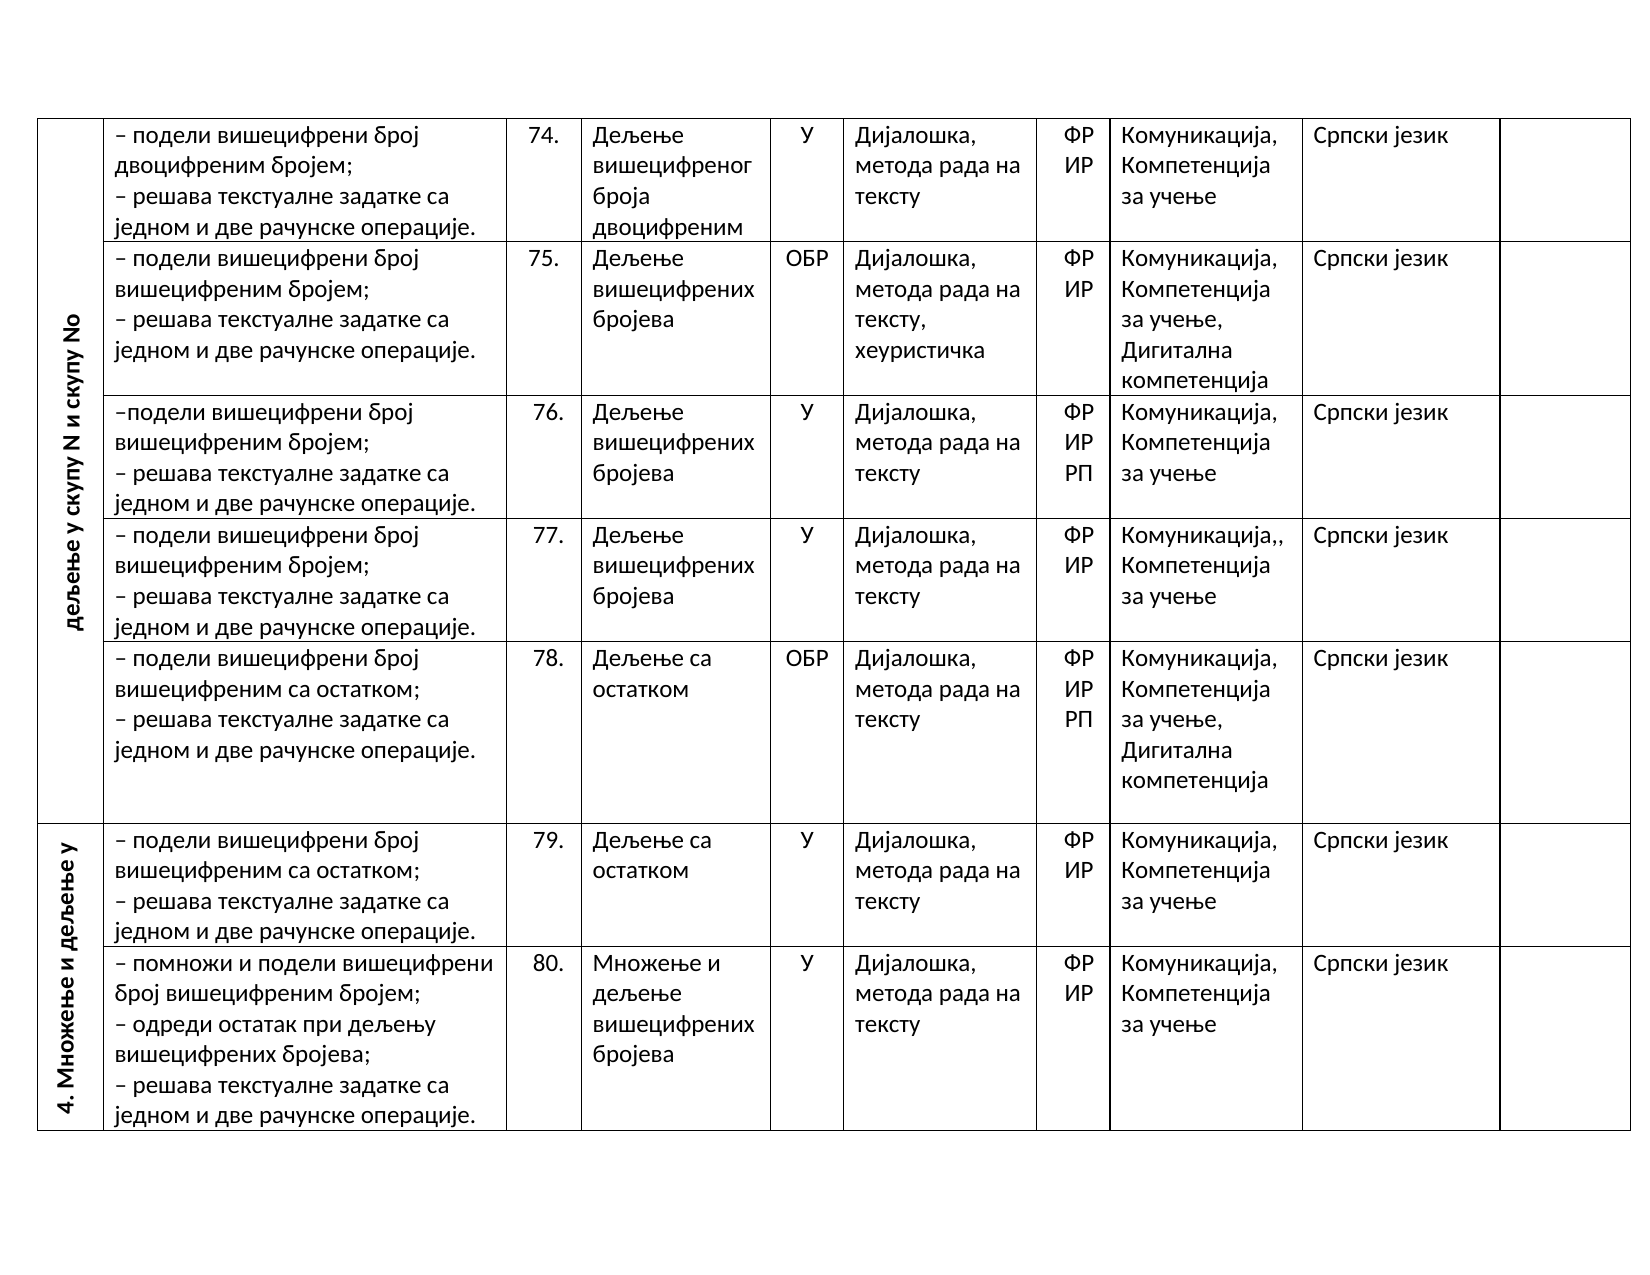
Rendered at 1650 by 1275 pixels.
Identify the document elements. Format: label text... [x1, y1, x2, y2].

table_cell Дељење са остатком [582, 824, 770, 946]
table_cell У [771, 396, 843, 518]
table_cell Српски језик [1303, 396, 1499, 518]
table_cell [844, 119, 1036, 241]
table_cell – подели вишецифрени број вишецифреним бројем; – решава текстуалне задатке са једном и две рачунске операције. [104, 242, 506, 395]
table_cell Дијалошка, метода рада на тексту [844, 824, 1036, 946]
table_cell Комуникација, Компетенција за учење, Дигитална компетенција [1111, 242, 1302, 395]
table_cell 74. [507, 119, 581, 241]
table_cell ФР ИР РП [1037, 396, 1109, 518]
table_cell Комуникација, Компетенција за учење [1111, 119, 1302, 241]
table_cell У [771, 947, 843, 1130]
table_cell [1501, 642, 1630, 823]
table_cell Дељење са остатком [582, 642, 770, 823]
table_cell ФР ИР [1037, 242, 1109, 395]
table_cell ФР ИР [1037, 519, 1109, 641]
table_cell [104, 119, 506, 241]
table_cell – подели вишецифрени број вишецифреним са остатком; – решава текстуалне задатке са једном и две рачунске операције. [104, 824, 506, 946]
table_cell Комуникација, Компетенција за учење, Дигитална компетенција [1111, 642, 1302, 823]
table_cell Српски језик [1303, 519, 1499, 641]
table_cell [1501, 396, 1630, 518]
table_cell – подели вишецифрени број вишецифреним бројем; – решава текстуалне задатке са једном и две рачунске операције. [104, 519, 506, 641]
table_cell Српски језик [1303, 642, 1499, 823]
table_cell Комуникација, Компетенција за учење [1111, 947, 1302, 1130]
table_cell Дијалошка, метода рада на тексту [844, 642, 1036, 823]
table_cell 77. [507, 519, 581, 641]
table_cell [1501, 824, 1630, 946]
table_cell ФР ИР [1037, 947, 1109, 1130]
table_cell Комуникација,, Компетенција за учење [1111, 519, 1302, 641]
table_cell Комуникација, Компетенција за учење [1111, 396, 1302, 518]
table_cell – подели вишецифрени број вишецифреним са остатком; – решава текстуалне задатке са једном и две рачунске операције. [104, 642, 506, 823]
table_cell 80. [507, 947, 581, 1130]
table_cell ФР ИР [1037, 824, 1109, 946]
table_cell Дијалошка, метода рада на тексту, хеуристичка [844, 242, 1036, 395]
table_cell У [771, 824, 843, 946]
table_cell У [771, 519, 843, 641]
table_cell Српски језик [1303, 242, 1499, 395]
table_cell –подели вишецифрени број вишецифреним бројем; – решава текстуалне задатке са једном и две рачунске операције. [104, 396, 506, 518]
table_cell [1501, 947, 1630, 1130]
table_cell Српски језик [1303, 947, 1499, 1130]
table_cell 76. [507, 396, 581, 518]
table_cell Дељење вишецифрених бројева [582, 519, 770, 641]
table_cell У [771, 119, 843, 241]
table_cell 4. Множење и дељење у скупу N и скупу Nо [38, 824, 103, 1130]
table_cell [844, 947, 1036, 1130]
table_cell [38, 119, 103, 823]
table_cell Српски језик [1303, 824, 1499, 946]
table_cell ФР ИР РП [1037, 642, 1109, 823]
table_cell [1501, 519, 1630, 641]
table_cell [582, 119, 770, 241]
table_cell 79. [507, 824, 581, 946]
table_cell ОБР [771, 242, 843, 395]
table_cell [1501, 242, 1630, 395]
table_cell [104, 947, 506, 1130]
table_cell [582, 947, 770, 1130]
table_cell 78. [507, 642, 581, 823]
table_cell Комуникација, Компетенција за учење [1111, 824, 1302, 946]
table_cell Српски језик [1303, 119, 1499, 241]
table_cell Дељење вишецифрених бројева [582, 396, 770, 518]
table_cell Дијалошка, метода рада на тексту [844, 519, 1036, 641]
table_cell 75. [507, 242, 581, 395]
table_cell Дијалошка, метода рада на тексту [844, 396, 1036, 518]
table_cell ФР ИР [1037, 119, 1109, 241]
table_cell Дељење вишецифрених бројева [582, 242, 770, 395]
table_cell ОБР [771, 642, 843, 823]
table_cell [1501, 119, 1630, 241]
